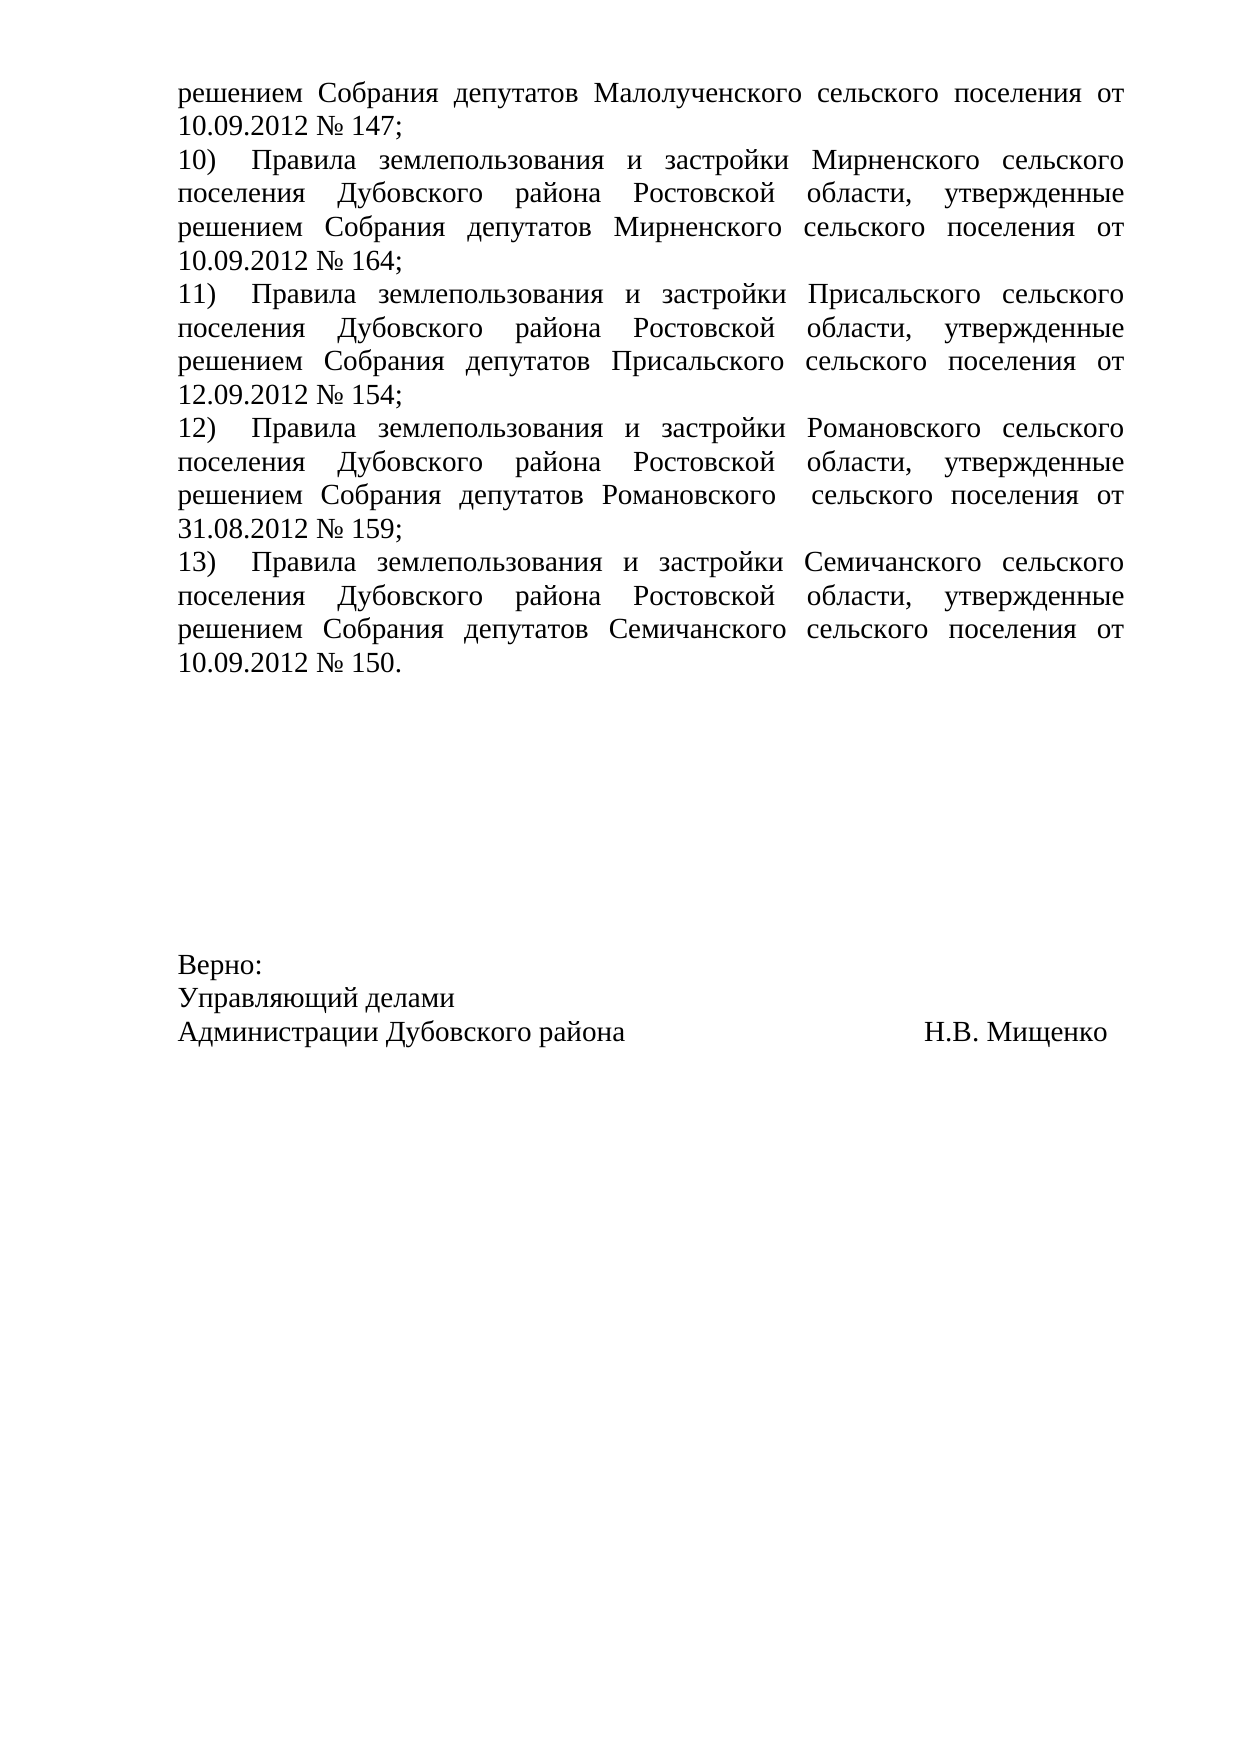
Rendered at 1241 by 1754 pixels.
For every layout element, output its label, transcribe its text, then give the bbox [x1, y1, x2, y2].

text Администрации Дубовского района Н.В. Мищенко [177, 1014, 1125, 1048]
list Правила землепользования и застройки Романовского сельского поселения Дубовского района Ростовской области, утвержденные решением Собрания депутатов Романовского сельского поселения от 31.08.2012 № 159; [177, 410, 1125, 544]
list Правила землепользования и застройки Мирненского сельского поселения Дубовского района Ростовской области, утвержденные решением Собрания депутатов Мирненского сельского поселения от 10.09.2012 № 164; [177, 142, 1125, 276]
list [177, 75, 1125, 142]
list Правила землепользования и застройки Присальского сельского поселения Дубовского района Ростовской области, утвержденные решением Собрания депутатов Присальского сельского поселения от 12.09.2012 № 154; [177, 276, 1125, 410]
text Верно: [177, 947, 1125, 981]
list Правила землепользования и застройки Семичанского сельского поселения Дубовского района Ростовской области, утвержденные решением Собрания депутатов Семичанского сельского поселения от 10.09.2012 № 150. [177, 544, 1125, 679]
text Управляющий делами [177, 981, 1125, 1014]
